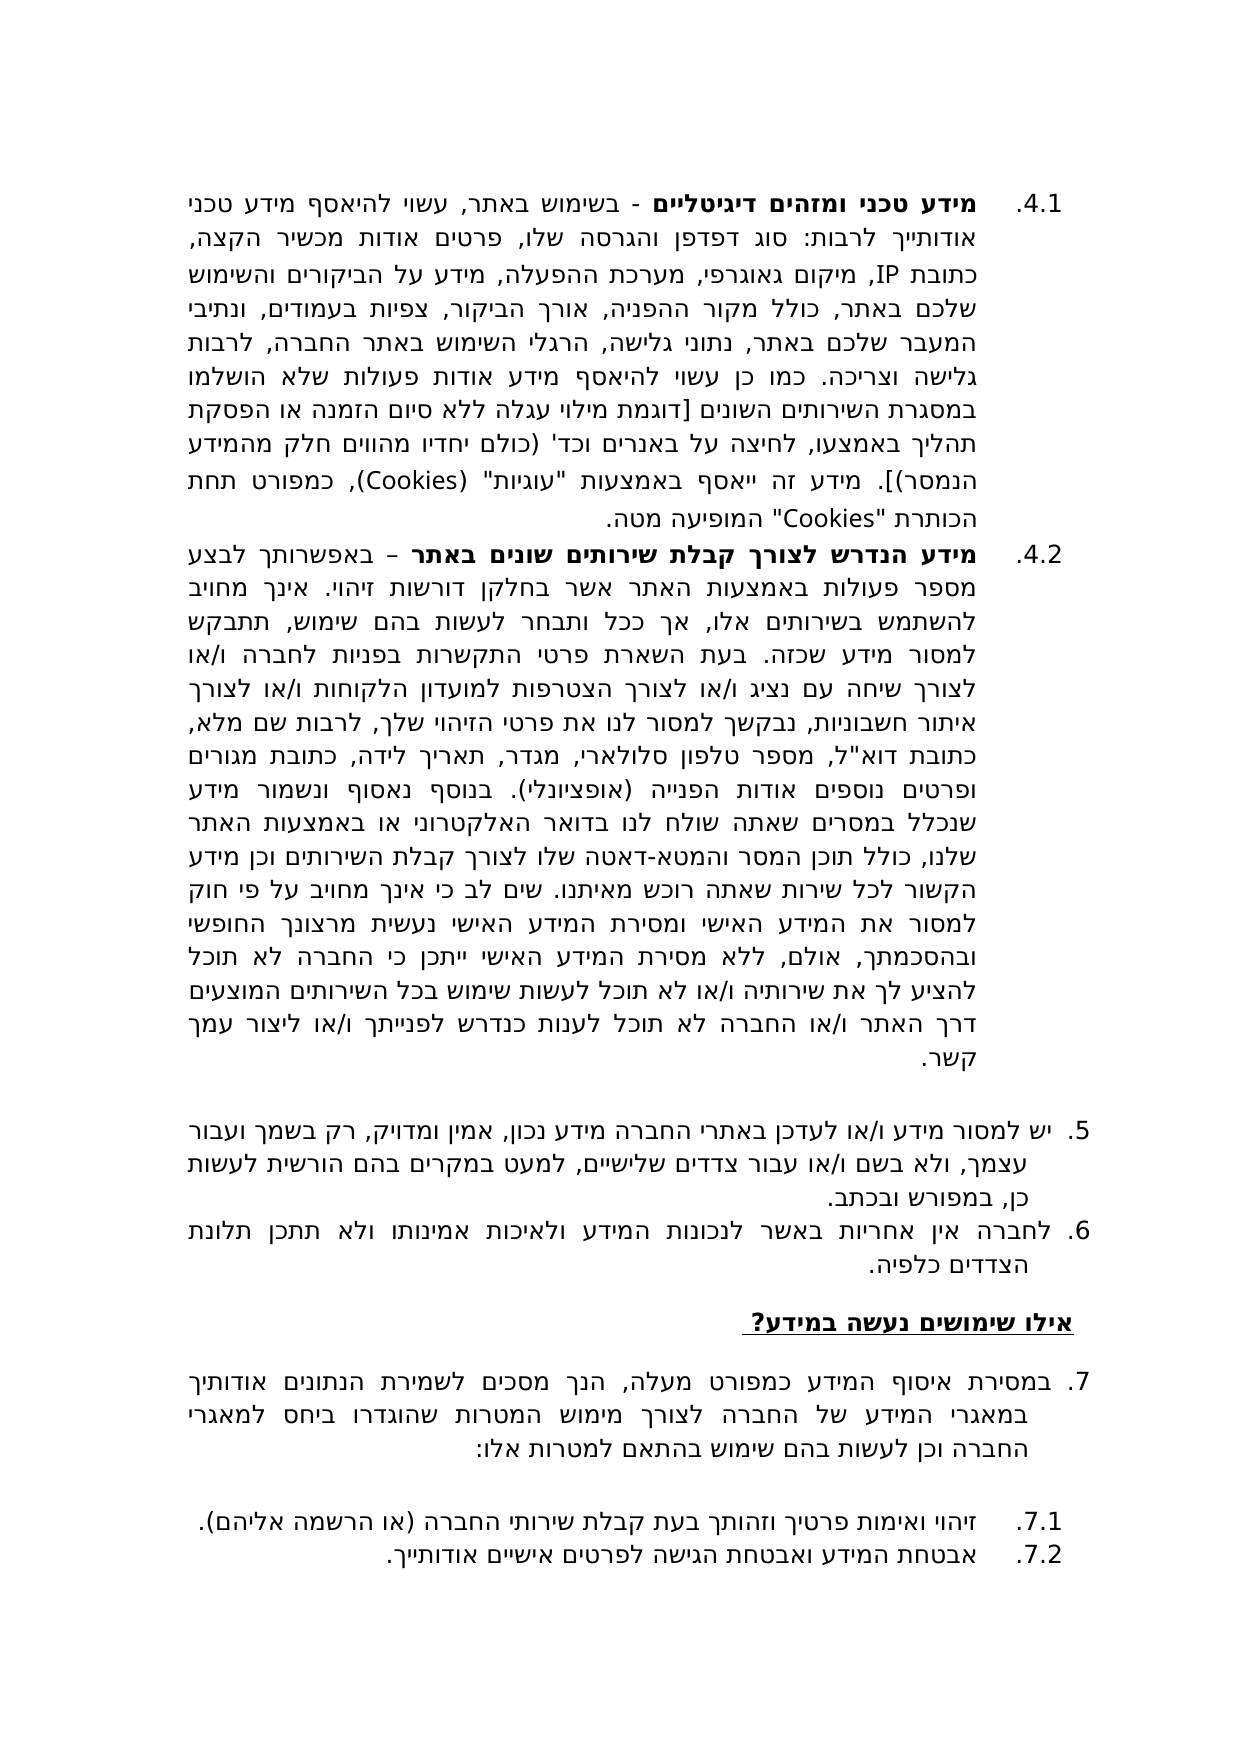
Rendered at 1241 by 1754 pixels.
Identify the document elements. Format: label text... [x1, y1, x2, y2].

text אילו שימושים נעשה במידע? [187, 1308, 1073, 1338]
list במסירת איסוף המידע כמפורט מעלה, הנך מסכים לשמירת הנתונים אודותיך במאגרי המידע של החברה לצורך מימוש המטרות שהוגדרו ביחס למאגרי החברה וכן לעשות בהם שימוש בהתאם למטרות אלו: [187, 1367, 1067, 1463]
list מידע הנדרש לצורך קבלת שירותים שונים באתר – באפשרותך לבצע מספר פעולות באמצעות האתר אשר בחלקן דורשות זיהוי. אינך מחויב להשתמש בשירותים אלו, אך ככל ותבחר לעשות בהם שימוש, תתבקש למסור מידע שכזה. בעת השארת פרטי התקשרות בפניות לחברה ו/או לצורך שיחה עם נציג ו/או לצורך הצטרפות למועדון הלקוחות ו/או לצורך איתור חשבוניות, נבקשך למסור לנו את פרטי הזיהוי שלך, לרבות שם מלא, כתובת דוא"ל, מספר טלפון סלולארי, מגדר, תאריך לידה, כתובת מגורים ופרטים נוספים אודות הפנייה (אופציונלי). בנוסף נאסוף ונשמור מידע שנכלל במסרים שאתה שולח לנו בדואר האלקטרוני או באמצעות האתר שלנו, כולל תוכן המסר והמטא-דאטה שלו לצורך קבלת השירותים וכן מידע הקשור לכל שירות שאתה רוכש מאיתנו. שים לב כי אינך מחויב על פי חוק למסור את המידע האישי ומסירת המידע האישי נעשית מרצונך החופשי ובהסכמתך, אולם, ללא מסירת המידע האישי ייתכן כי החברה לא תוכל להציע לך את שירותיה ו/או לא תוכל לעשות שימוש בכל השירותים המוצעים דרך האתר ו/או החברה לא תוכל לענות כנדרש לפנייתך ו/או ליצור עמך קשר. [187, 540, 1015, 1072]
list יש למסור מידע ו/או לעדכן באתרי החברה מידע נכון, אמין ומדויק, רק בשמך ועבור עצמך, ולא בשם ו/או עבור צדדים שלישיים, למעט במקרים בהם הורשית לעשות כן, במפורש ובכתב. [187, 1116, 1067, 1212]
list זיהוי ואימות פרטיך וזהותך בעת קבלת שירותי החברה (או הרשמה אליהם). [187, 1507, 1015, 1536]
list אבטחת המידע ואבטחת הגישה לפרטים אישיים אודותייך. [187, 1540, 1015, 1569]
list מידע טכני ומזהים דיגיטליים - בשימוש באתר, עשוי להיאסף מידע טכני אודותייך לרבות: סוג דפדפן והגרסה שלו, פרטים אודות מכשיר הקצה, כתובת IP, מיקום גאוגרפי, מערכת ההפעלה, מידע על הביקורים והשימוש שלכם באתר, כולל מקור ההפניה, אורך הביקור, צפיות בעמודים, ונתיבי המעבר שלכם באתר, נתוני גלישה, הרגלי השימוש באתר החברה, לרבות גלישה וצריכה. כמו כן עשוי להיאסף מידע אודות פעולות שלא הושלמו במסגרת השירותים השונים [דוגמת מילוי עגלה ללא סיום הזמנה או הפסקת תהליך באמצעו, לחיצה על באנרים וכד' (כולם יחדיו מהווים חלק מהמידע הנמסר)]. מידע זה ייאסף באמצעות "עוגיות" (Cookies), כמפורט תחת הכותרת "Cookies" המופיעה מטה. [187, 189, 1015, 535]
list לחברה אין אחריות באשר לנכונות המידע ולאיכות אמינותו ולא תתכן תלונת הצדדים כלפיה. [187, 1216, 1067, 1279]
